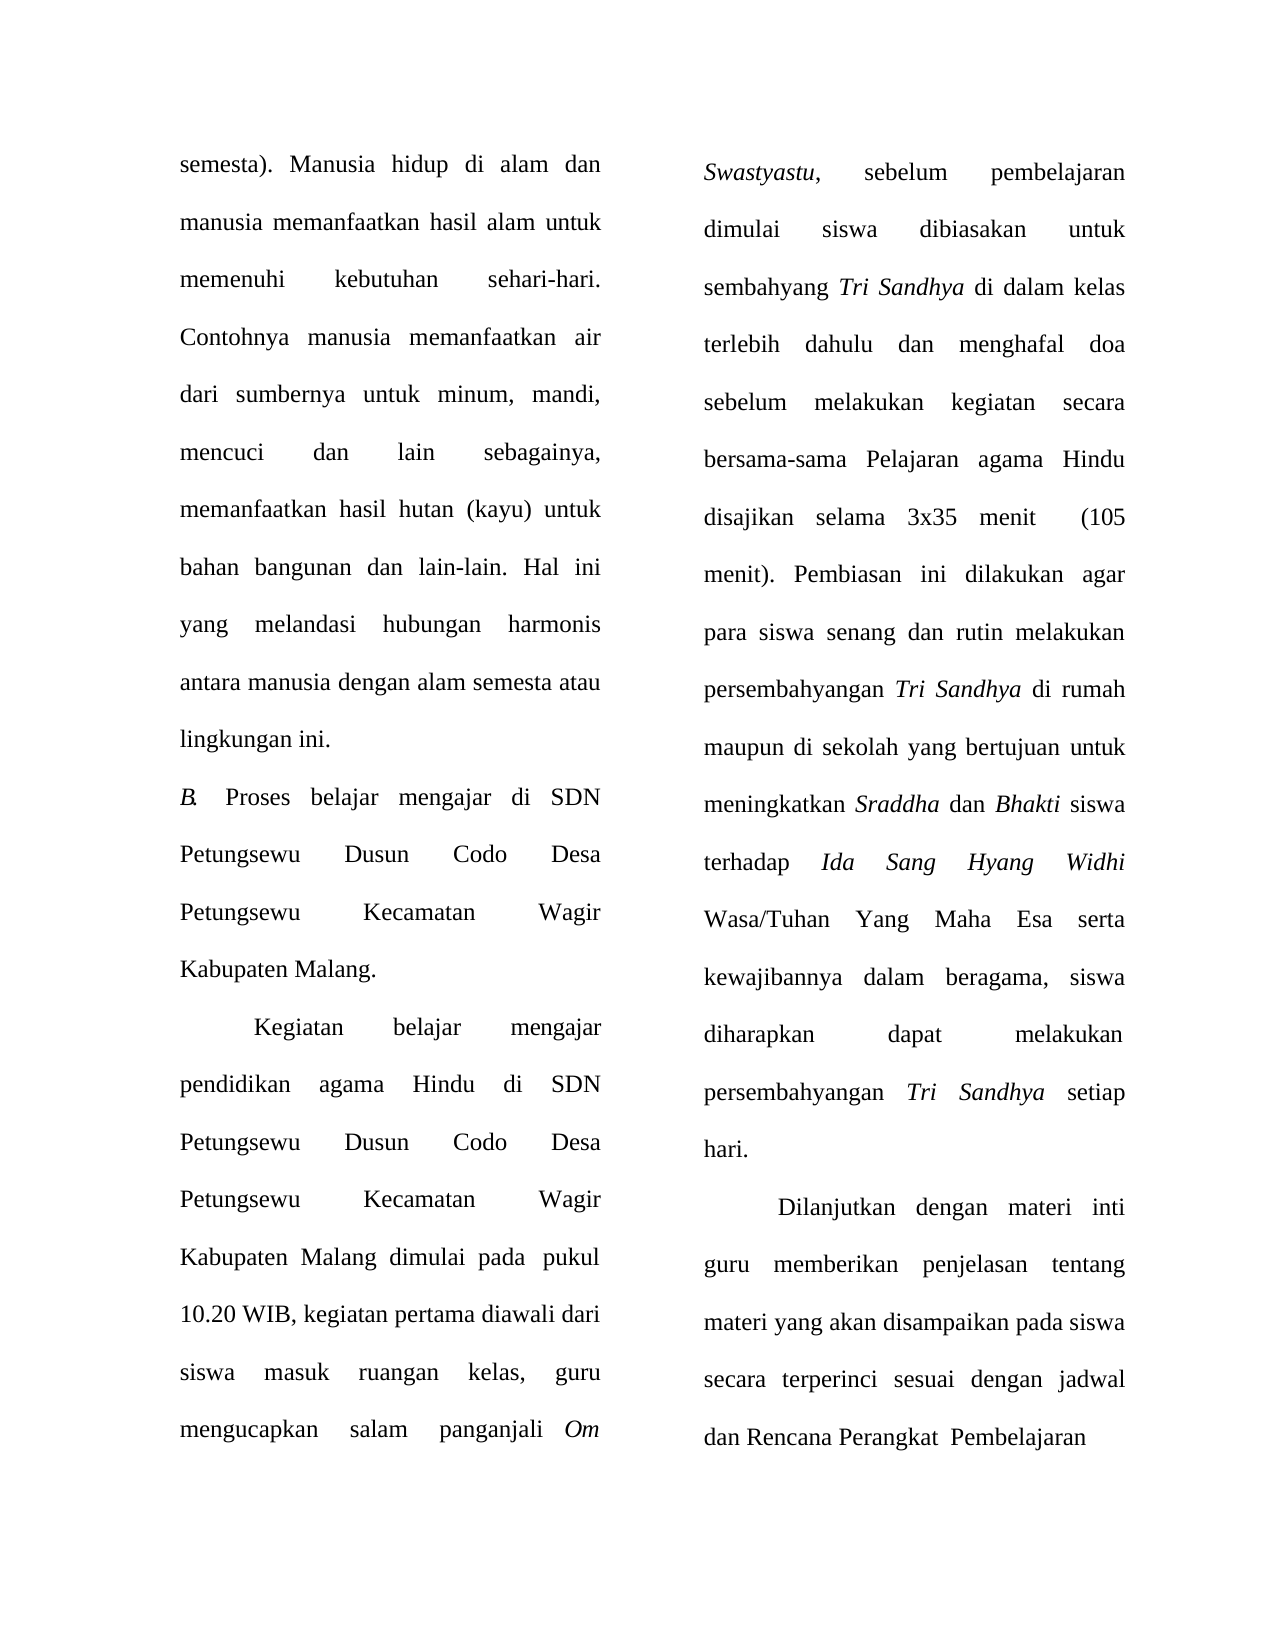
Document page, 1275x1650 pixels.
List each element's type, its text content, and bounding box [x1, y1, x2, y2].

text Kegiatan belajar mengajar pendidikan agama Hindu di SDN Petungsewu Dusun Codo Desa Petungsewu Kecamatan Wagir Kabupaten Malang dimulai pada pukul [179, 1012, 601, 1271]
list Proses belajar mengajar di SDN Petungsewu Dusun Codo Desa Petungsewu Kecamatan Wagir Kabupaten Malang. [179, 782, 601, 983]
text Swastyastu, sebelum pembelajaran dimulai siswa dibiasakan untuk sembahyang Tri Sandhya di dalam kelas terlebih dahulu dan menghafal doa sebelum melakukan kegiatan secara bersama-sama Pelajaran agama Hindu disajikan selama 3x35 menit (105 menit). Pembiasan ini dilakukan agar para siswa senang dan rutin melakukan persembahyangan Tri Sandhya di rumah maupun di sekolah yang bertujuan untuk meningkatkan Sraddha dan Bhakti siswa terhadap Ida Sang Hyang Widhi Wasa/Tuhan Yang Maha Esa serta kewajibannya dalam beragama, siswa diharapkan dapat melakukan persembahyangan Tri Sandhya setiap hari. [704, 157, 1125, 1163]
text semesta). Manusia hidup di alam dan manusia memanfaatkan hasil alam untuk memenuhi kebutuhan sehari-hari. Contohnya manusia memanfaatkan air dari sumbernya untuk minum, mandi, mencuci dan lain sebagainya, memanfaatkan hasil hutan (kayu) untuk bahan bangunan dan lain-lain. Hal ini yang melandasi hubungan harmonis antara manusia dengan alam semesta atau lingkungan ini. [179, 149, 601, 753]
text 10.20 WIB, kegiatan pertama diawali dari siswa masuk ruangan kelas, guru mengucapkan salam panganjali Om [179, 1299, 601, 1443]
text Dilanjutkan dengan materi inti guru memberikan penjelasan tentang materi yang akan disampaikan pada siswa secara terperinci sesuai dengan jadwal dan Rencana Perangkat Pembelajaran [704, 1192, 1125, 1451]
